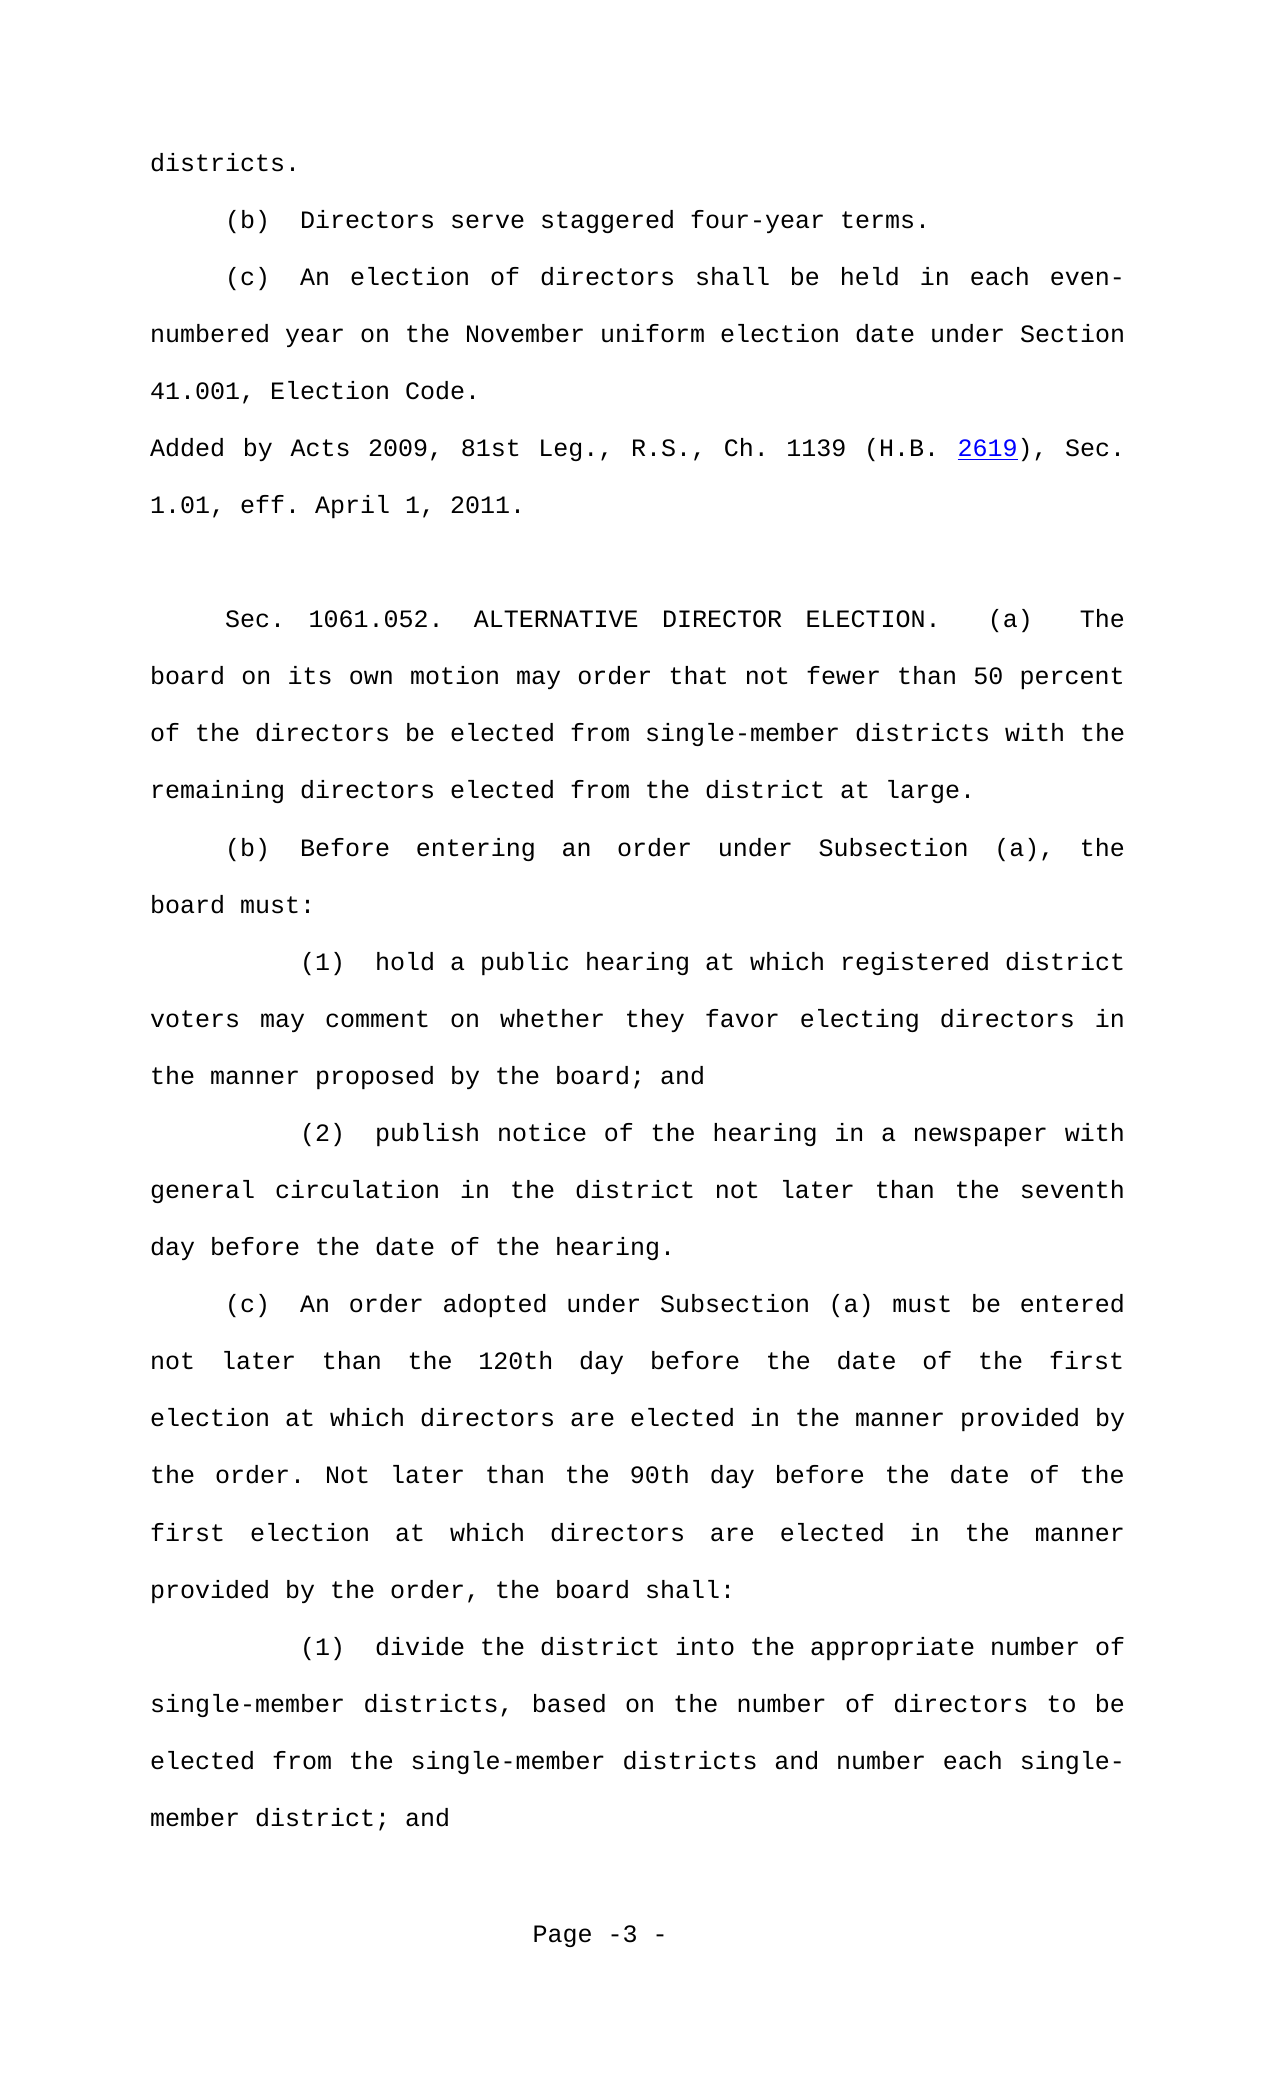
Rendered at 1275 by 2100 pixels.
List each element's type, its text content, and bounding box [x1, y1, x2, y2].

text (b) Before entering an order under Subsection (a), the board must: [150, 835, 1125, 921]
text Added by Acts 2009, 81st Leg., R.S., Ch. 1139 (H.B. 2619), Sec. 1.01, eff. April 1, 2011. [150, 435, 1125, 521]
text (b) Directors serve staggered four-year terms. [150, 207, 1125, 236]
text (c) An order adopted under Subsection (a) must be entered not later than the 120th day before the date of the first election at which directors are elected in the manner provided by the order. Not later than the 90th day before the date of the first election at which directors are elected in the manner provided by the order, the board shall: [150, 1292, 1125, 1606]
text (1) hold a public hearing at which registered district voters may comment on whether they favor electing directors in the manner proposed by the board; and [150, 949, 1125, 1092]
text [150, 150, 1125, 178]
text (1) divide the district into the appropriate number of single-member districts, based on the number of directors to be elected from the single-member districts and number each single-member district; and [150, 1634, 1125, 1834]
text (c) An election of directors shall be held in each even-numbered year on the November uniform election date under Section 41.001, Election Code. [150, 264, 1125, 407]
text Sec. 1061.052. ALTERNATIVE DIRECTOR ELECTION. (a) The board on its own motion may order that not fewer than 50 percent of the directors be elected from single-member districts with the remaining directors elected from the district at large. [150, 607, 1125, 806]
text (2) publish notice of the hearing in a newspaper with general circulation in the district not later than the seventh day before the date of the hearing. [150, 1120, 1125, 1263]
